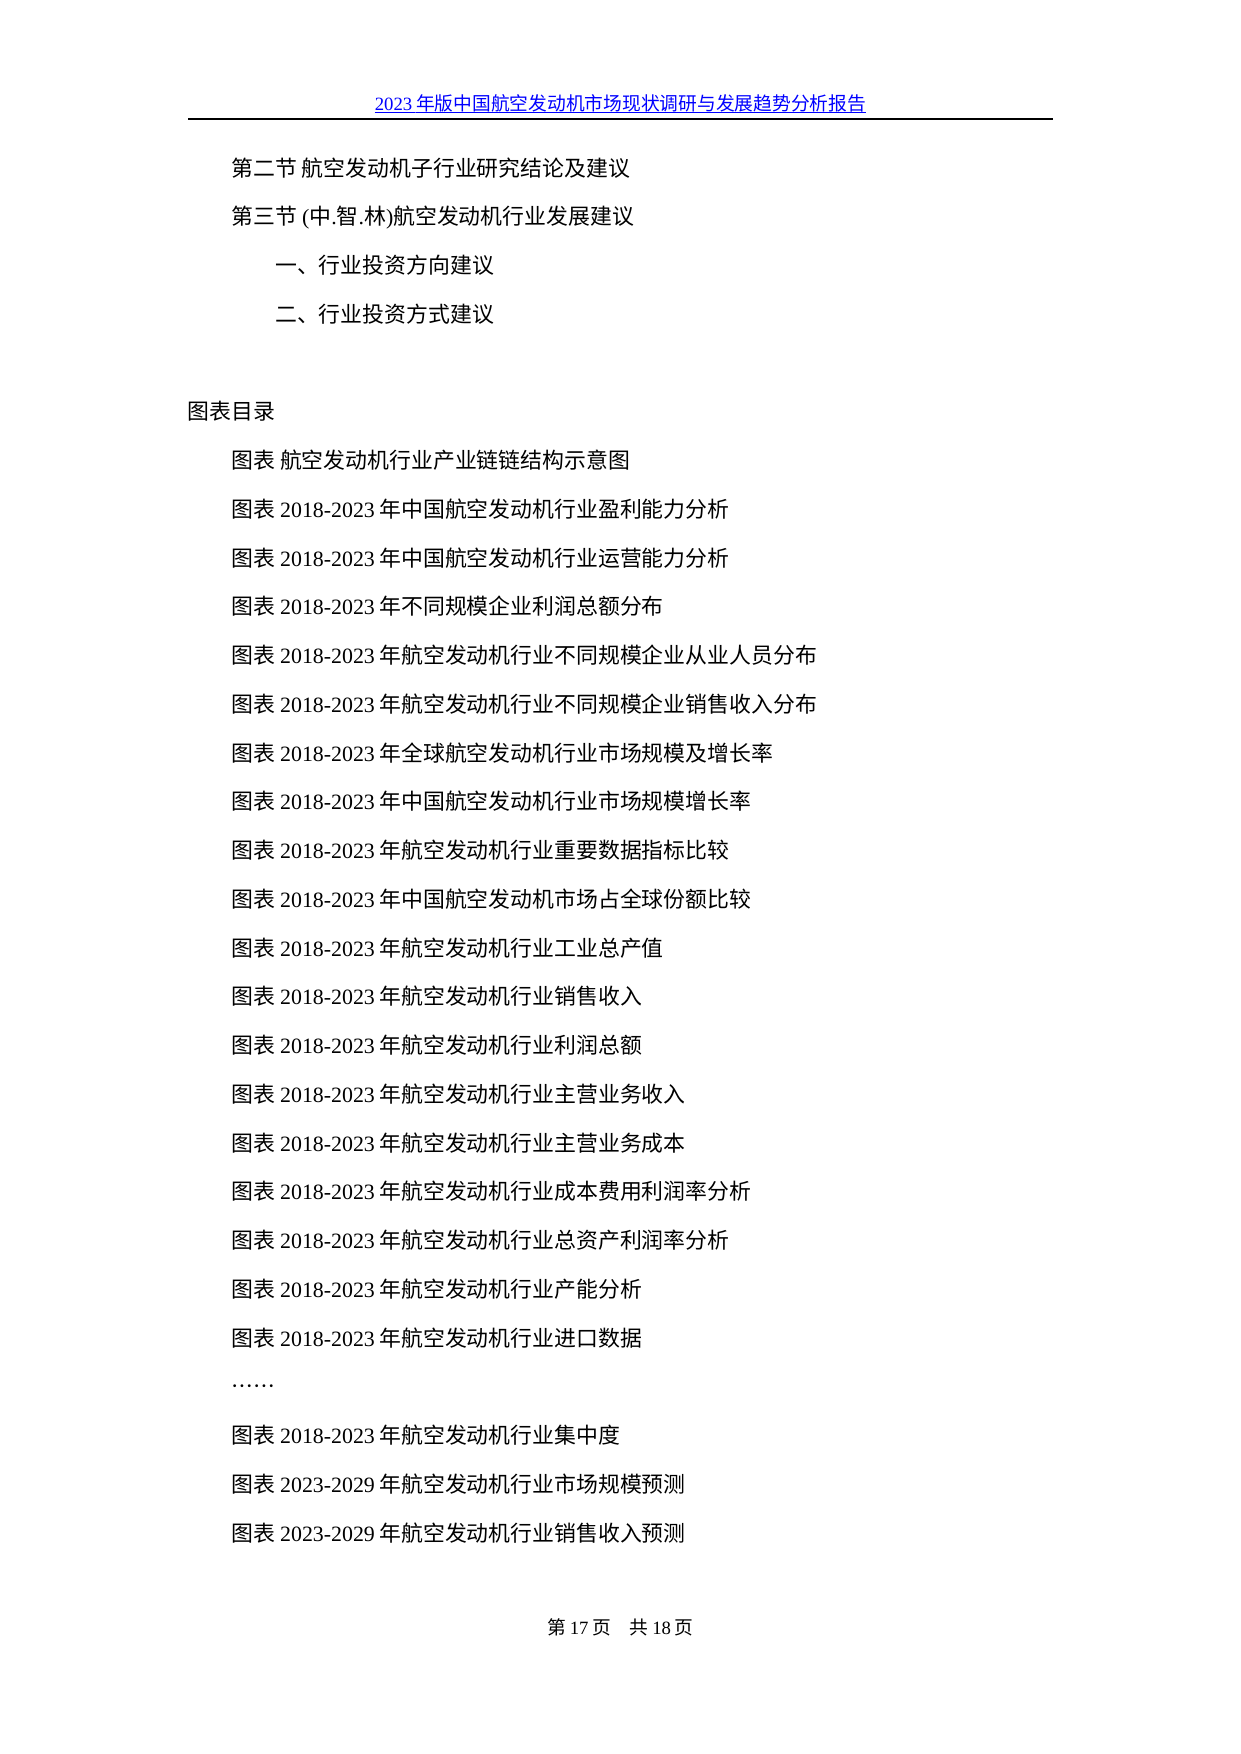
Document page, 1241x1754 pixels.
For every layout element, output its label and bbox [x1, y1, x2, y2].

text [187, 150, 1053, 1548]
